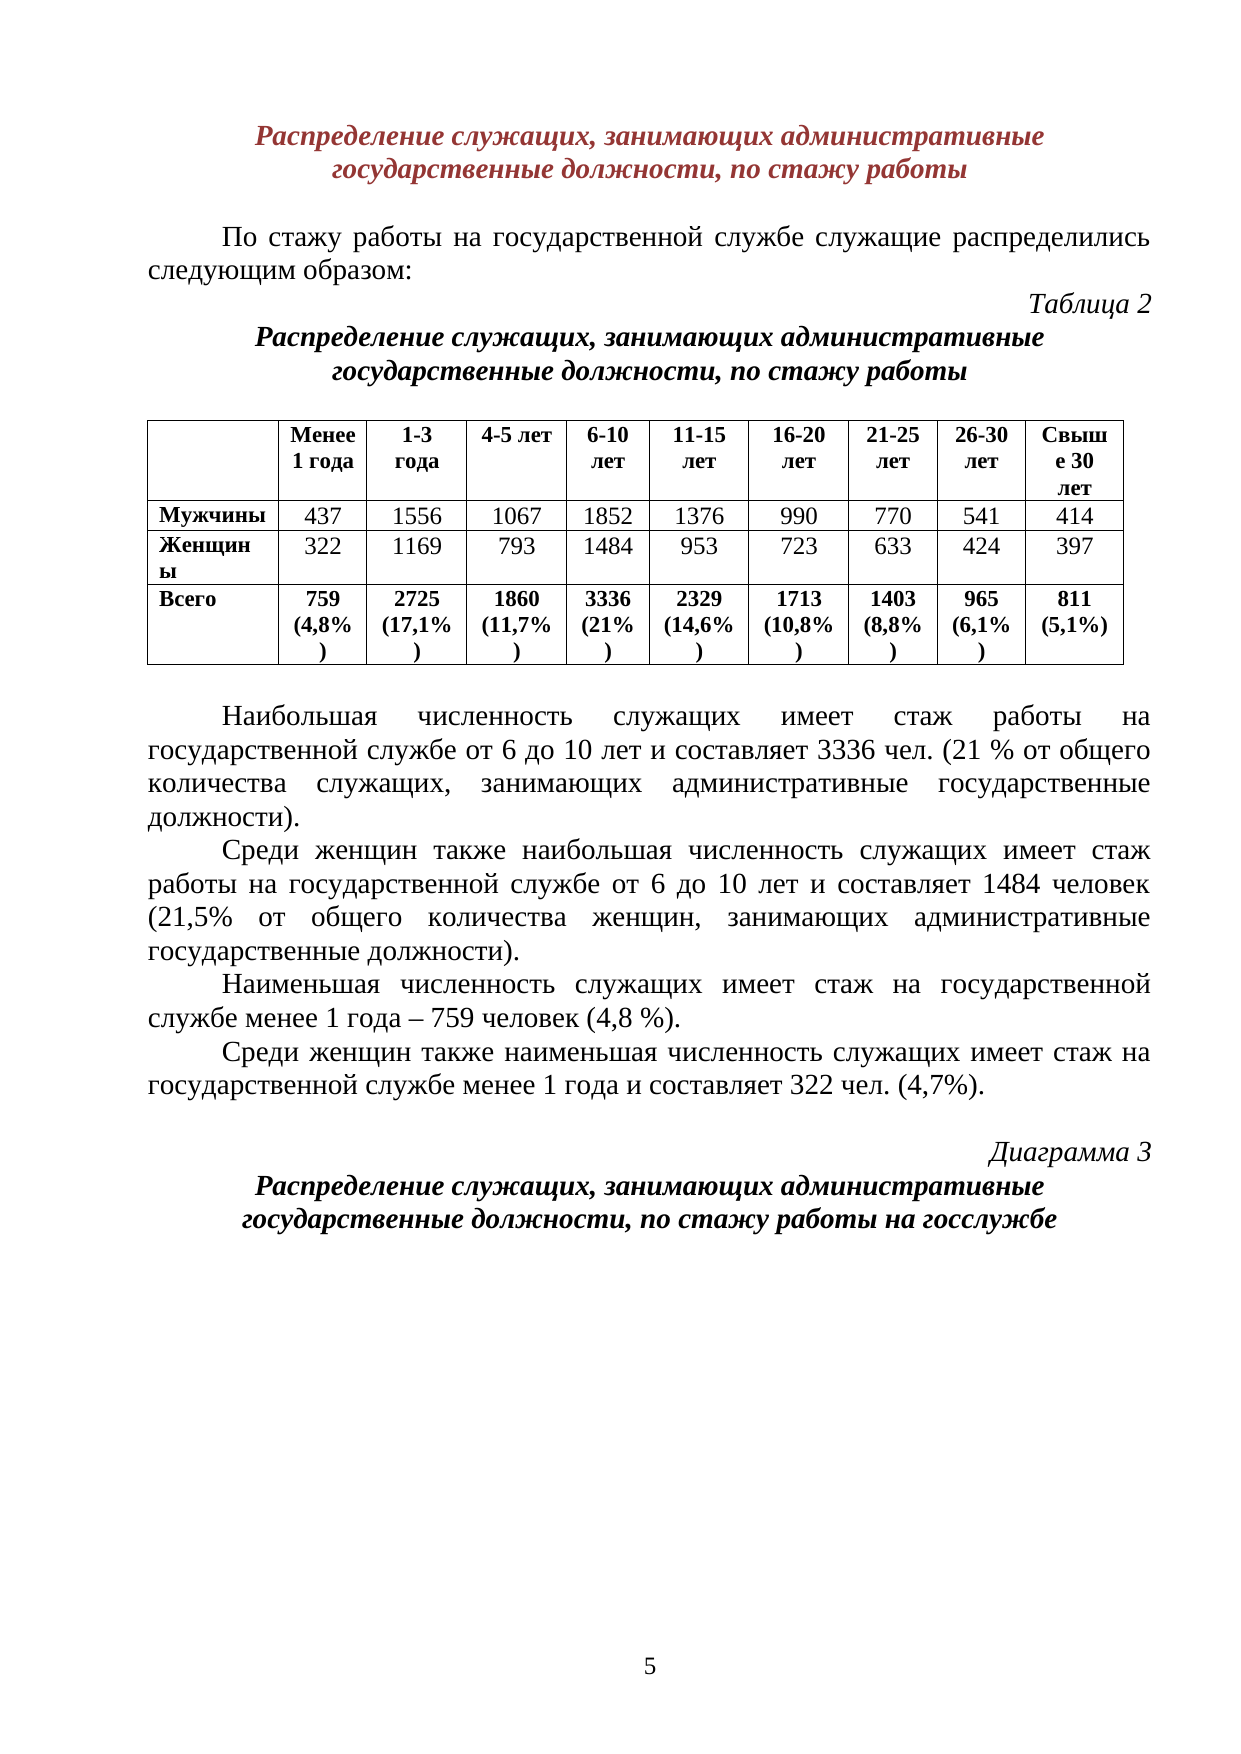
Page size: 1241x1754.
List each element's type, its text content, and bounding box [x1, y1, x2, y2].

table_cell 1403 (8,8%) [849, 585, 937, 664]
table_cell 1376 [650, 501, 748, 530]
table_cell 2725 (17,1%) [367, 585, 466, 664]
table_cell 1556 [367, 501, 466, 530]
table_header [148, 421, 278, 500]
table_cell 759 (4,8%) [279, 585, 366, 664]
text Таблица 2 [148, 286, 1152, 319]
table_cell 437 [279, 501, 366, 530]
table_cell 2329 (14,6%) [650, 585, 748, 664]
table_header Менее 1 года [279, 421, 366, 500]
text Распределение служащих, занимающих административные государственные должности, по стажу работы [148, 118, 1152, 185]
table_header 1-3 года [367, 421, 466, 500]
table_cell 414 [1026, 501, 1123, 530]
table_header 21-25 лет [849, 421, 937, 500]
table_cell 322 [279, 531, 366, 584]
table_cell 793 [467, 531, 566, 584]
table_header 11-15 лет [650, 421, 748, 500]
table_cell Всего [148, 585, 278, 664]
text Среди женщин также наименьшая численность служащих имеет стаж на государственной службе менее 1 года и составляет 322 чел. (4,7%). [148, 1034, 1152, 1101]
table_cell 1169 [367, 531, 466, 584]
text Наименьшая численность служащих имеет стаж на государственной службе менее 1 года – 759 человек (4,8 %). [148, 967, 1152, 1034]
text Наибольшая численность служащих имеет стаж работы на государственной службе от 6 до 10 лет и составляет 3336 чел. (21 % от общего количества служащих, занимающих административные государственные должности). [148, 698, 1152, 832]
text Диаграмма 3 [148, 1134, 1152, 1168]
table_header 4-5 лет [467, 421, 566, 500]
table_cell Женщины [148, 531, 278, 584]
table_cell Мужчины [148, 501, 278, 530]
table_cell 723 [749, 531, 848, 584]
table_cell 965 (6,1%) [938, 585, 1025, 664]
table_cell 811 (5,1%) [1026, 585, 1123, 664]
text Распределение служащих, занимающих административные государственные должности, по стажу работы на госслужбе [148, 1168, 1152, 1235]
table_cell 397 [1026, 531, 1123, 584]
table_cell 3336 (21%) [567, 585, 649, 664]
table_cell 424 [938, 531, 1025, 584]
text Распределение служащих, занимающих административные государственные должности, по стажу работы [148, 319, 1152, 386]
table_cell 1713 (10,8%) [749, 585, 848, 664]
table_cell 953 [650, 531, 748, 584]
table_cell 1860 (11,7%) [467, 585, 566, 664]
text По стажу работы на государственной службе служащие распределились следующим образом: [148, 219, 1152, 286]
table_cell 990 [749, 501, 848, 530]
table_cell 1067 [467, 501, 566, 530]
table_cell 770 [849, 501, 937, 530]
table_header 16-20 лет [749, 421, 848, 500]
table_header 6-10 лет [567, 421, 649, 500]
table_header 26-30 лет [938, 421, 1025, 500]
table_cell 541 [938, 501, 1025, 530]
table_cell 1484 [567, 531, 649, 584]
table_header Свыше 30 лет [1026, 421, 1123, 500]
table_cell 1852 [567, 501, 649, 530]
table_cell 633 [849, 531, 937, 584]
text Среди женщин также наибольшая численность служащих имеет стаж работы на государственной службе от 6 до 10 лет и составляет 1484 человек (21,5% от общего количества женщин, занимающих административные государственные должности). [148, 832, 1152, 967]
